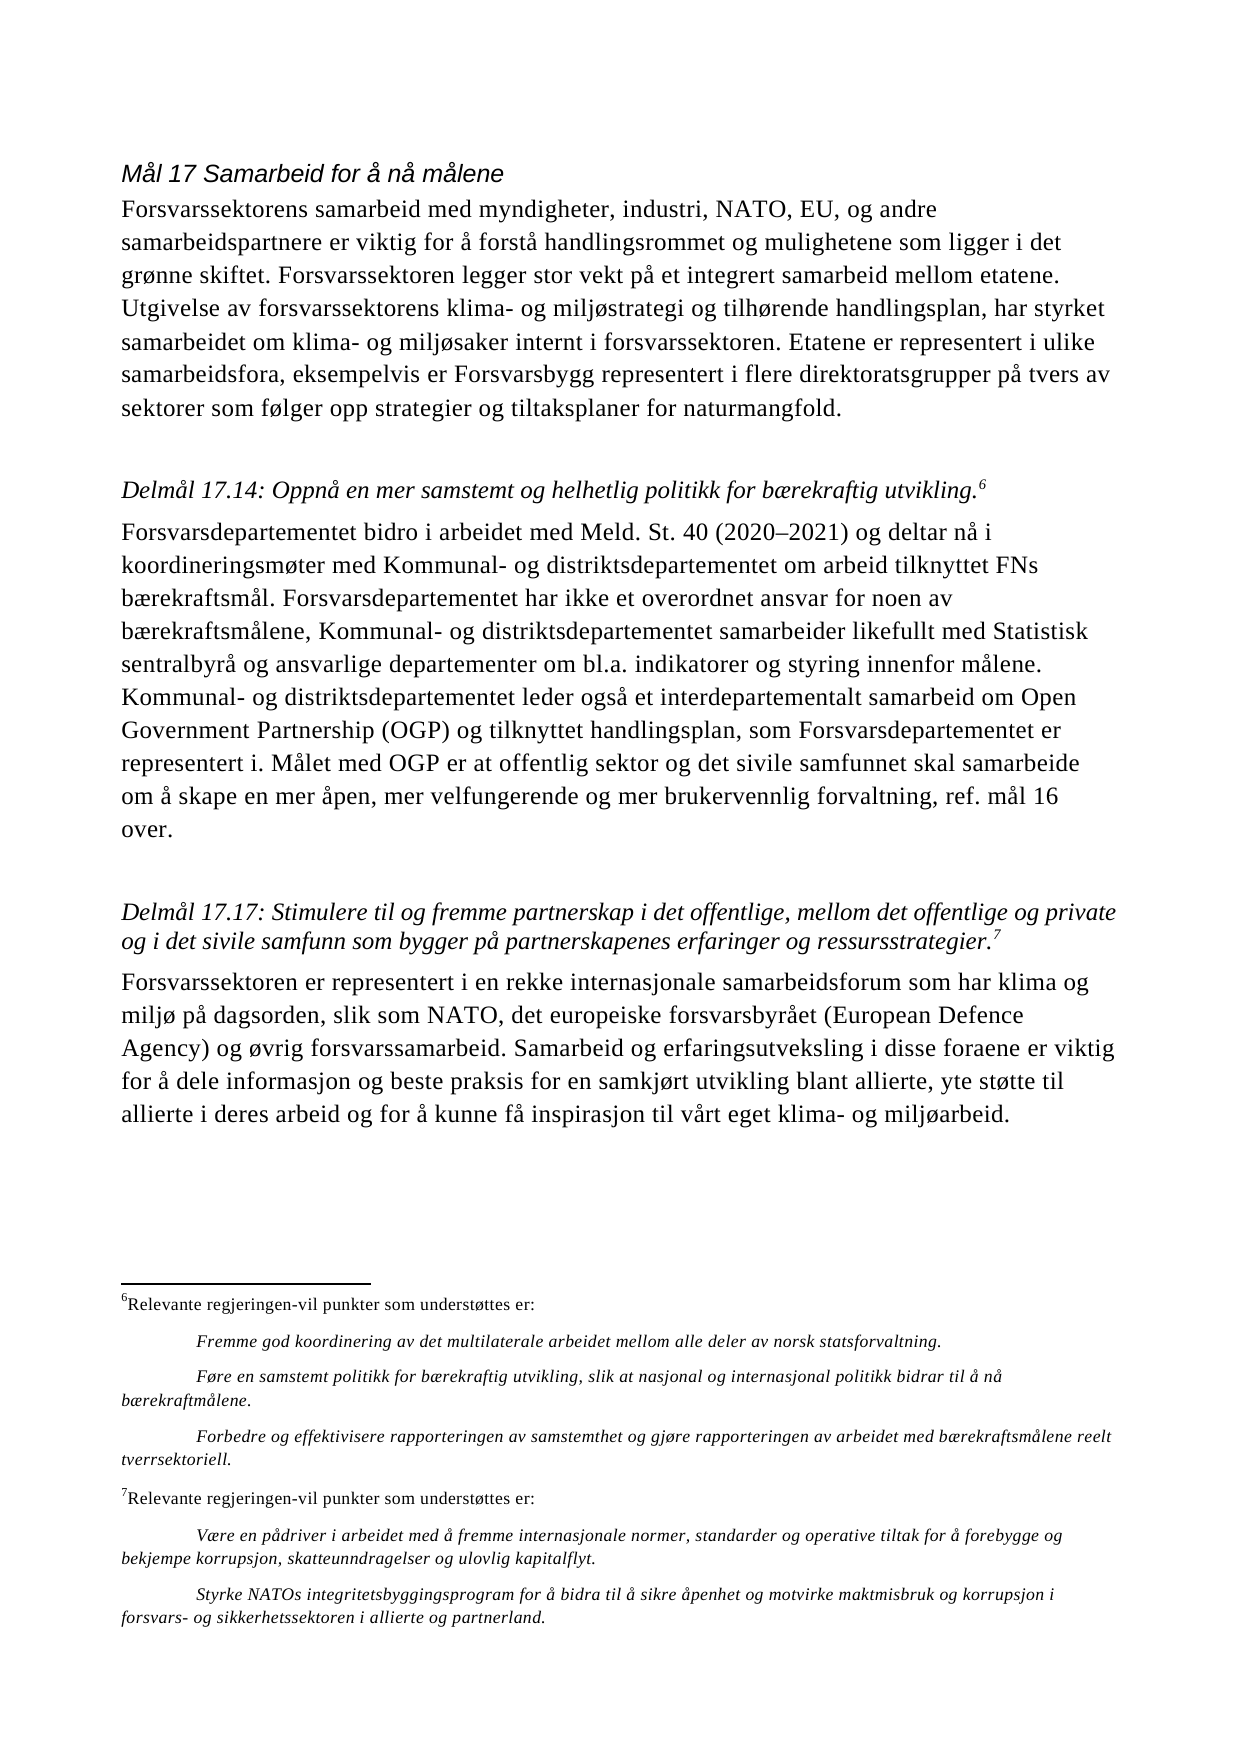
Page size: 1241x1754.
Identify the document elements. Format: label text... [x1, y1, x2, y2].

text Forsvarsdepartementet bidro i arbeidet med Meld. St. 40 (2020–2021) og deltar nå i koordineringsmøter med Kommunal- og distriktsdepartementet om arbeid tilknyttet FNs bærekraftsmål. Forsvarsdepartementet har ikke et overordnet ansvar for noen av bærekraftsmålene, Kommunal- og distriktsdepartementet samarbeider likefullt med Statistisk sentralbyrå og ansvarlige departementer om bl.a. indikatorer og styring innenfor målene. Kommunal- og distriktsdepartementet leder også et interdepartementalt samarbeid om Open Government Partnership (OGP) og tilknyttet handlingsplan, som Forsvarsdepartementet er representert i. Målet med OGP er at offentlig sektor og det sivile samfunnet skal samarbeide om å skape en mer åpen, mer velfungerende og mer brukervennlig forvaltning, ref. mål 16 over. [121, 517, 1119, 843]
text Delmål 17.14: Oppnå en mer samstemt og helhetlig politikk for bærekraftig utvikling. [121, 476, 1119, 504]
text Forsvarssektorens samarbeid med myndigheter, industri, NATO, EU, og andre samarbeidspartnere er viktig for å forstå handlingsrommet og mulighetene som ligger i det grønne skiftet. Forsvarssektoren legger stor vekt på et integrert samarbeid mellom etatene. Utgivelse av forsvarssektorens klima- og miljøstrategi og tilhørende handlingsplan, har styrket samarbeidet om klima- og miljøsaker internt i forsvarssektoren. Etatene er representert i ulike samarbeidsfora, eksempelvis er Forsvarsbygg representert i flere direktoratsgrupper på tvers av sektorer som følger opp strategier og tiltaksplaner for naturmangfold. [121, 194, 1119, 421]
text Delmål 17.17: Stimulere til og fremme partnerskap i det offentlige, mellom det offentlige og private og i det sivile samfunn som bygger på partnerskapenes erfaringer og ressursstrategier. [121, 897, 1119, 954]
text Mål 17 Samarbeid for å nå målene [121, 159, 1119, 188]
text Forsvarssektoren er representert i en rekke internasjonale samarbeidsforum som har klima og miljø på dagsorden, slik som NATO, det europeiske forsvarsbyrået (European Defence Agency) og øvrig forsvarssamarbeid. Samarbeid og erfaringsutveksling i disse foraene er viktig for å dele informasjon og beste praksis for en samkjørt utvikling blant allierte, yte støtte til allierte i deres arbeid og for å kunne få inspirasjon til vårt eget klima- og miljøarbeid. [121, 967, 1119, 1128]
